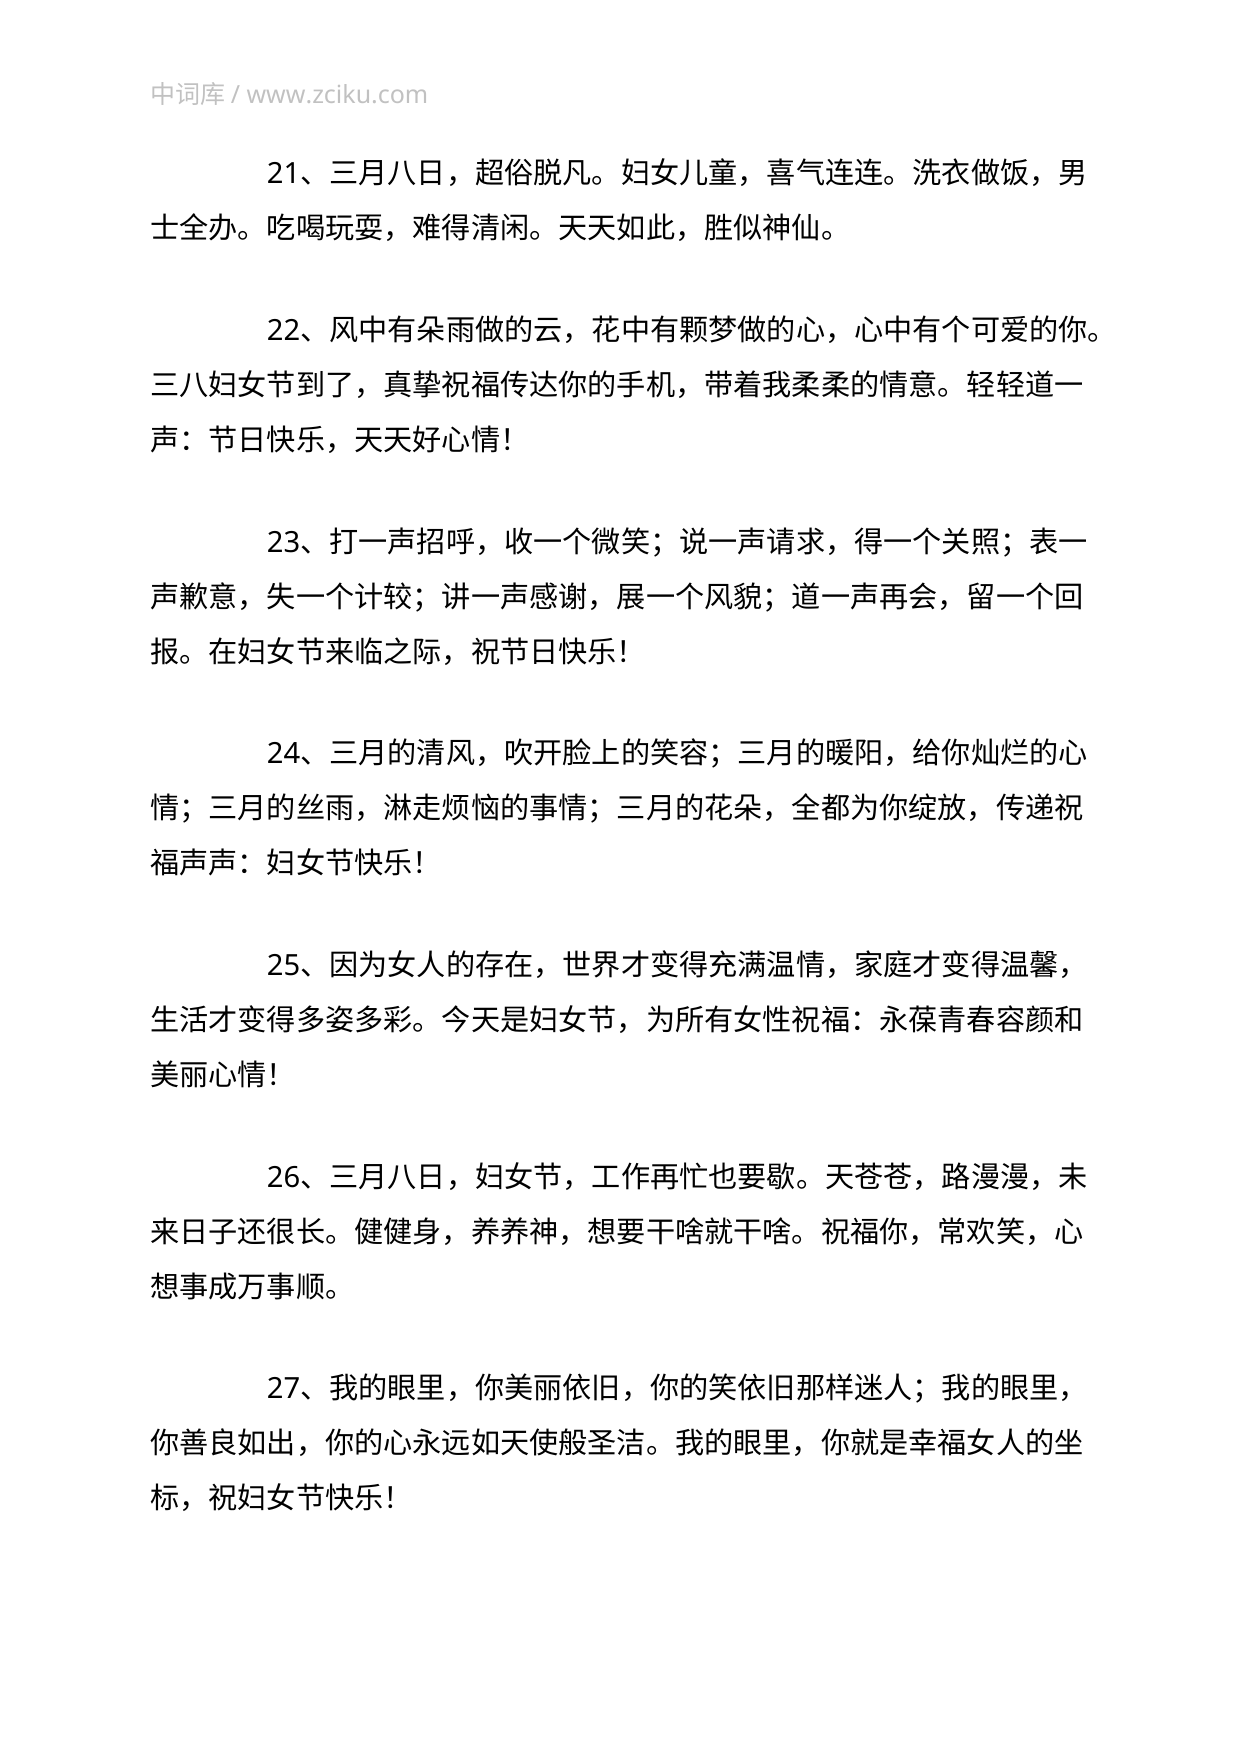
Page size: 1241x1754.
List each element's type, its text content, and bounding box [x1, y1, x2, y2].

text 25、因为女人的存在，世界才变得充满温情，家庭才变得温馨，生活才变得多姿多彩。今天是妇女节，为所有女性祝福：永葆青春容颜和美丽心情！ [150, 942, 1090, 1094]
text 27、我的眼里，你美丽依旧，你的笑依旧那样迷人；我的眼里，你善良如出，你的心永远如天使般圣洁。我的眼里，你就是幸福女人的坐标，祝妇女节快乐！ [150, 1365, 1090, 1517]
text 22、风中有朵雨做的云，花中有颗梦做的心，心中有个可爱的你。三八妇女节到了，真挚祝福传达你的手机，带着我柔柔的情意。轻轻道一声：节日快乐，天天好心情！ [150, 307, 1090, 459]
text 23、打一声招呼，收一个微笑；说一声请求，得一个关照；表一声歉意，失一个计较；讲一声感谢，展一个风貌；道一声再会，留一个回报。在妇女节来临之际，祝节日快乐！ [150, 518, 1090, 671]
text 21、三月八日，超俗脱凡。妇女儿童，喜气连连。洗衣做饭，男士全办。吃喝玩耍，难得清闲。天天如此，胜似神仙。 [150, 150, 1090, 247]
text 26、三月八日，妇女节，工作再忙也要歇。天苍苍，路漫漫，未来日子还很长。健健身，养养神，想要干啥就干啥。祝福你，常欢笑，心想事成万事顺。 [150, 1153, 1090, 1306]
text 24、三月的清风，吹开脸上的笑容；三月的暖阳，给你灿烂的心情；三月的丝雨，淋走烦恼的事情；三月的花朵，全都为你绽放，传递祝福声声：妇女节快乐！ [150, 730, 1090, 882]
